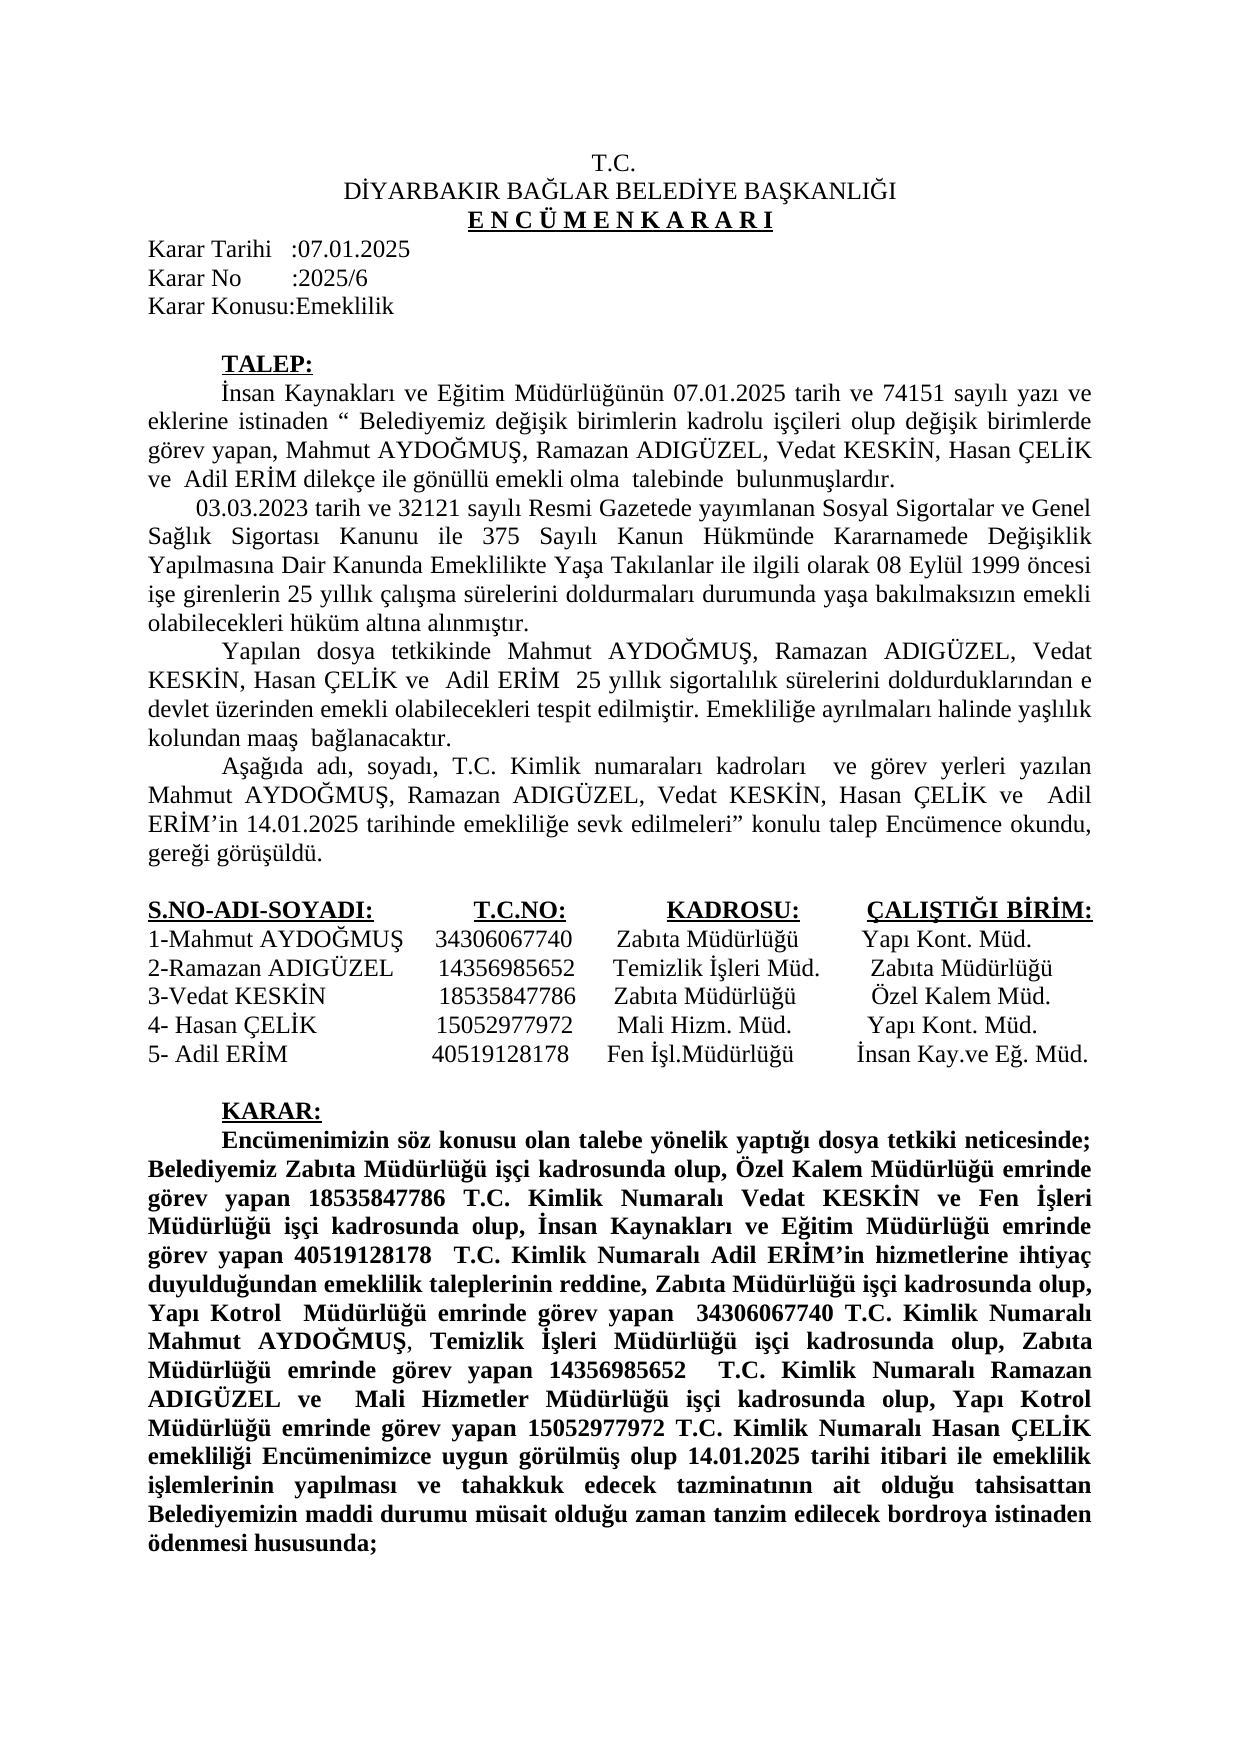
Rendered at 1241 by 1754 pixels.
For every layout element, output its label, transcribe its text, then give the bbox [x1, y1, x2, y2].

text E N C Ü M E N K A R A R I [148, 205, 1093, 234]
text Karar Tarihi :07.01.2025 [148, 234, 1093, 263]
text KARAR: [148, 1096, 1093, 1125]
text Yapılan dosya tetkikinde Mahmut AYDOĞMUŞ, Ramazan ADIGÜZEL, Vedat KESKİN, Hasan ÇELİK ve Adil ERİM 25 yıllık sigortalılık sürelerini doldurduklarından e devlet üzerinden emekli olabilecekleri tespit edilmiştir. Emekliliğe ayrılmaları halinde yaşlılık kolundan maaş bağlanacaktır. [148, 636, 1093, 751]
text İnsan Kaynakları ve Eğitim Müdürlüğünün 07.01.2025 tarih ve 74151 sayılı yazı ve eklerine istinaden “ Belediyemiz değişik birimlerin kadrolu işçileri olup değişik birimlerde görev yapan, Mahmut AYDOĞMUŞ, Ramazan ADIGÜZEL, Vedat KESKİN, Hasan ÇELİK ve Adil ERİM dilekçe ile gönüllü emekli olma talebinde bulunmuşlardır. [148, 378, 1093, 493]
text T.C. [443, 148, 1093, 176]
text DİYARBAKIR BAĞLAR BELEDİYE BAŞKANLIĞI [148, 176, 1093, 205]
text Aşağıda adı, soyadı, T.C. Kimlik numaraları kadroları ve görev yerleri yazılan Mahmut AYDOĞMUŞ, Ramazan ADIGÜZEL, Vedat KESKİN, Hasan ÇELİK ve Adil ERİM’in 14.01.2025 tarihinde emekliliğe sevk edilmeleri” konulu talep Encümence okundu, gereği görüşüldü. [148, 751, 1093, 866]
text TALEP: [148, 349, 1093, 378]
text Karar No :2025/6 [148, 263, 1093, 291]
text S.NO-ADI-SOYADI: T.C.NO: KADROSU: ÇALIŞTIĞI BİRİM: 1-Mahmut AYDOĞMUŞ 34306067740 Zabıta Müdürlüğü Yapı Kont. Müd. [148, 895, 1093, 953]
text 5- Adil ERİM 40519128178 Fen İşl.Müdürlüğü İnsan Kay.ve Eğ. Müd. [148, 1039, 1093, 1068]
text 3-Vedat KESKİN 18535847786 Zabıta Müdürlüğü Özel Kalem Müd. [148, 981, 1093, 1010]
text 4- Hasan ÇELİK 15052977972 Mali Hizm. Müd. Yapı Kont. Müd. [148, 1010, 1093, 1039]
text Encümenimizin söz konusu olan talebe yönelik yaptığı dosya tetkiki neticesinde; Belediyemiz Zabıta Müdürlüğü işçi kadrosunda olup, Özel Kalem Müdürlüğü emrinde görev yapan 18535847786 T.C. Kimlik Numaralı Vedat KESKİN ve Fen İşleri Müdürlüğü işçi kadrosunda olup, İnsan Kaynakları ve Eğitim Müdürlüğü emrinde görev yapan 40519128178 T.C. Kimlik Numaralı Adil ERİM’in hizmetlerine ihtiyaç duyulduğundan emeklilik taleplerinin reddine, Zabıta Müdürlüğü işçi kadrosunda olup, Yapı Kotrol Müdürlüğü emrinde görev yapan 34306067740 T.C. Kimlik Numaralı Mahmut AYDOĞMUŞ, Temizlik İşleri Müdürlüğü işçi kadrosunda olup, Zabıta Müdürlüğü emrinde görev yapan 14356985652 T.C. Kimlik Numaralı Ramazan ADIGÜZEL ve Mali Hizmetler Müdürlüğü işçi kadrosunda olup, Yapı Kotrol Müdürlüğü emrinde görev yapan 15052977972 T.C. Kimlik Numaralı Hasan ÇELİK emekliliği Encümenimizce uygun görülmüş olup 14.01.2025 tarihi itibari ile emeklilik işlemlerinin yapılması ve tahakkuk edecek tazminatının ait olduğu tahsisattan Belediyemizin maddi durumu müsait olduğu zaman tanzim edilecek bordroya istinaden ödenmesi hususunda; [148, 1125, 1093, 1556]
text 03.03.2023 tarih ve 32121 sayılı Resmi Gazetede yayımlanan Sosyal Sigortalar ve Genel Sağlık Sigortası Kanunu ile 375 Sayılı Kanun Hükmünde Kararnamede Değişiklik Yapılmasına Dair Kanunda Emeklilikte Yaşa Takılanlar ile ilgili olarak 08 Eylül 1999 öncesi işe girenlerin 25 yıllık çalışma sürelerini doldurmaları durumunda yaşa bakılmaksızın emekli olabilecekleri hüküm altına alınmıştır. [148, 493, 1093, 636]
text Karar Konusu:Emeklilik [148, 291, 1093, 320]
text 2-Ramazan ADIGÜZEL 14356985652 Temizlik İşleri Müd. Zabıta Müdürlüğü [148, 953, 1093, 981]
